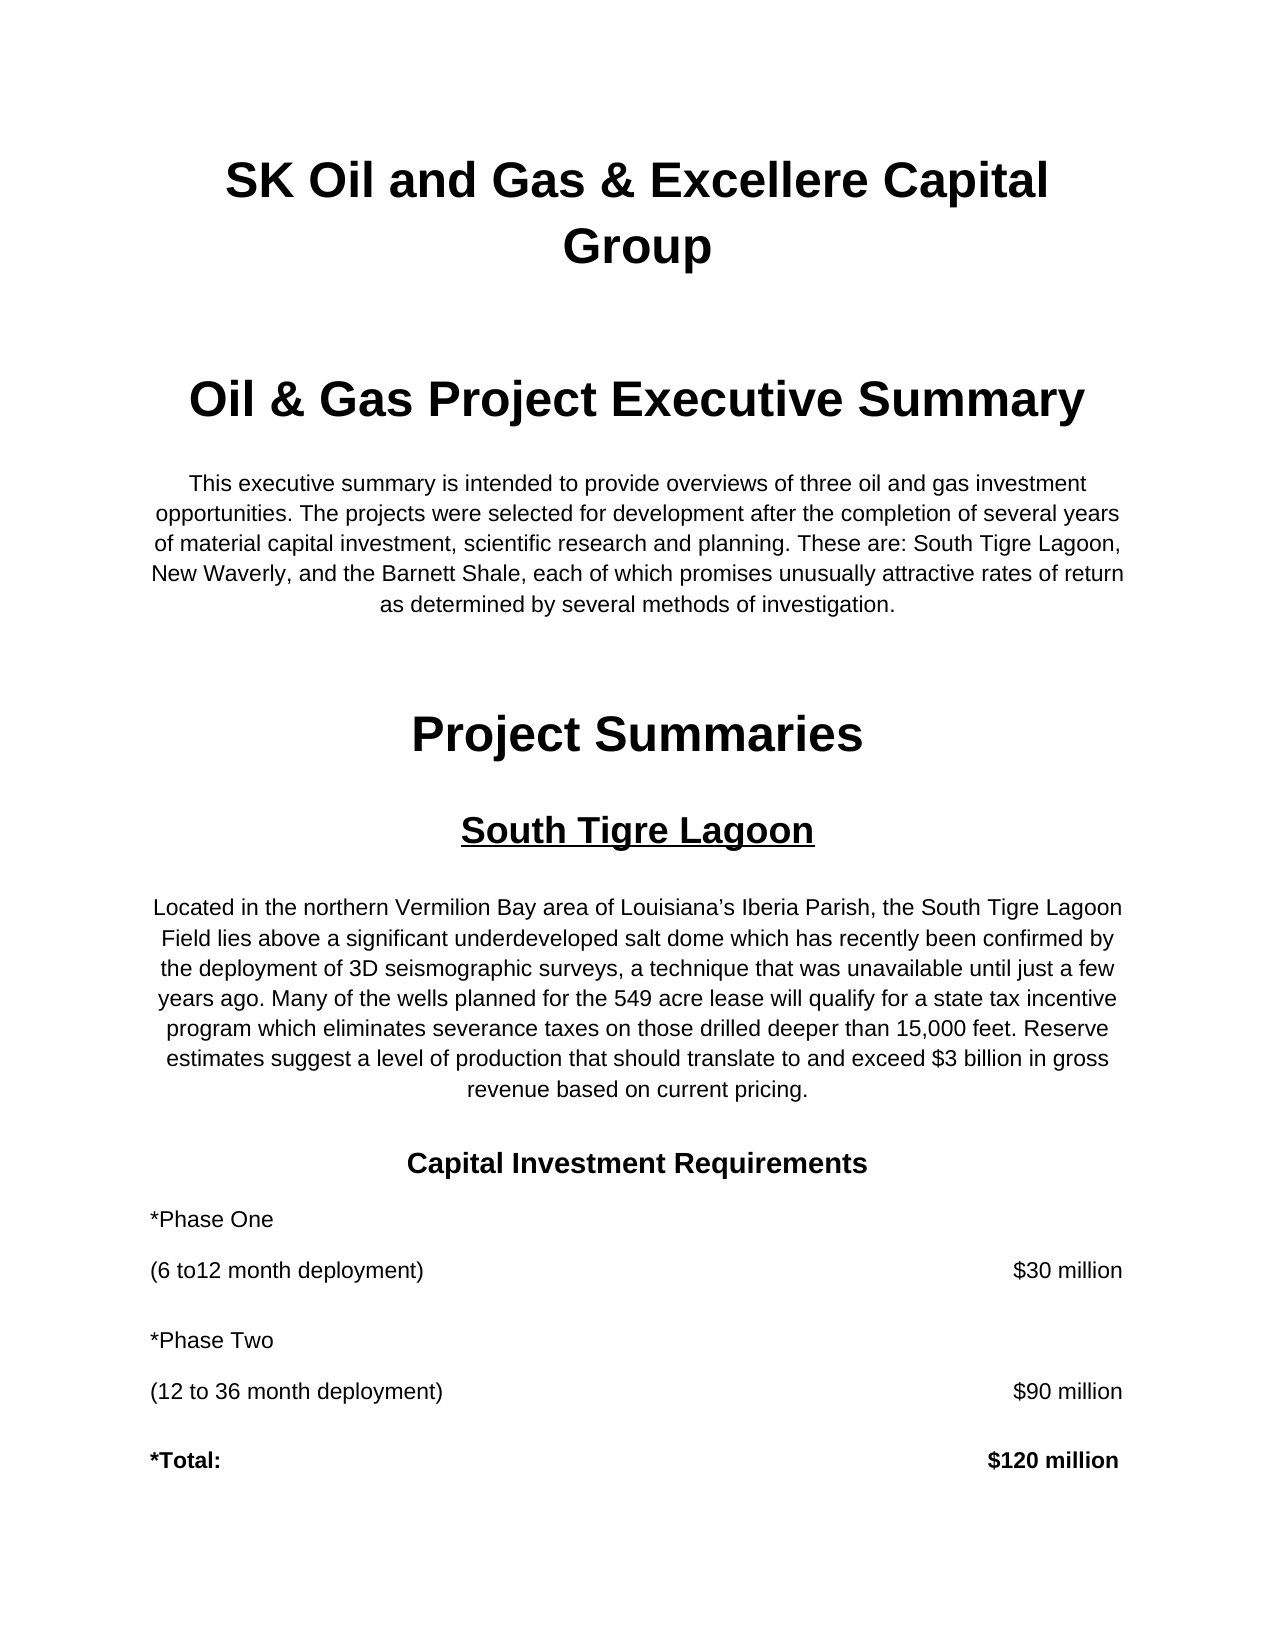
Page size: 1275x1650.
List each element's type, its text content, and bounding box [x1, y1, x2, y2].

text (6 to12 month deployment) $30 million *Phase Two [150, 1257, 1125, 1353]
text SK Oil and Gas & Excellere Capital Group [150, 150, 1125, 273]
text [150, 1378, 1125, 1474]
text *Phase One [150, 1206, 1125, 1232]
text Oil & Gas Project Executive Summary This executive summary is intended to provide overviews of three oil and gas investment opportunities. The projects were selected for development after the completion of several years of material capital investment, scientific research and planning. These are: South Tigre Lagoon, New Waverly, and the Barnett Shale, each of which promises unusually attractive rates of return as determined by several methods of investigation. Project Summaries South Tigre Lagoon Located in the northern Vermilion Bay area of Louisiana’s Iberia Parish, the South Tigre Lagoon Field lies above a significant underdeveloped salt dome which has recently been confirmed by the deployment of 3D seismographic surveys, a technique that was unavailable until just a few years ago. Many of the wells planned for the 549 acre lease will qualify for a state tax incentive program which eliminates severance taxes on those drilled deeper than 15,000 feet. Reserve estimates suggest a level of production that should translate to and exceed $3 billion in gross revenue based on current pricing. Capital Investment Requirements [150, 303, 1125, 1180]
